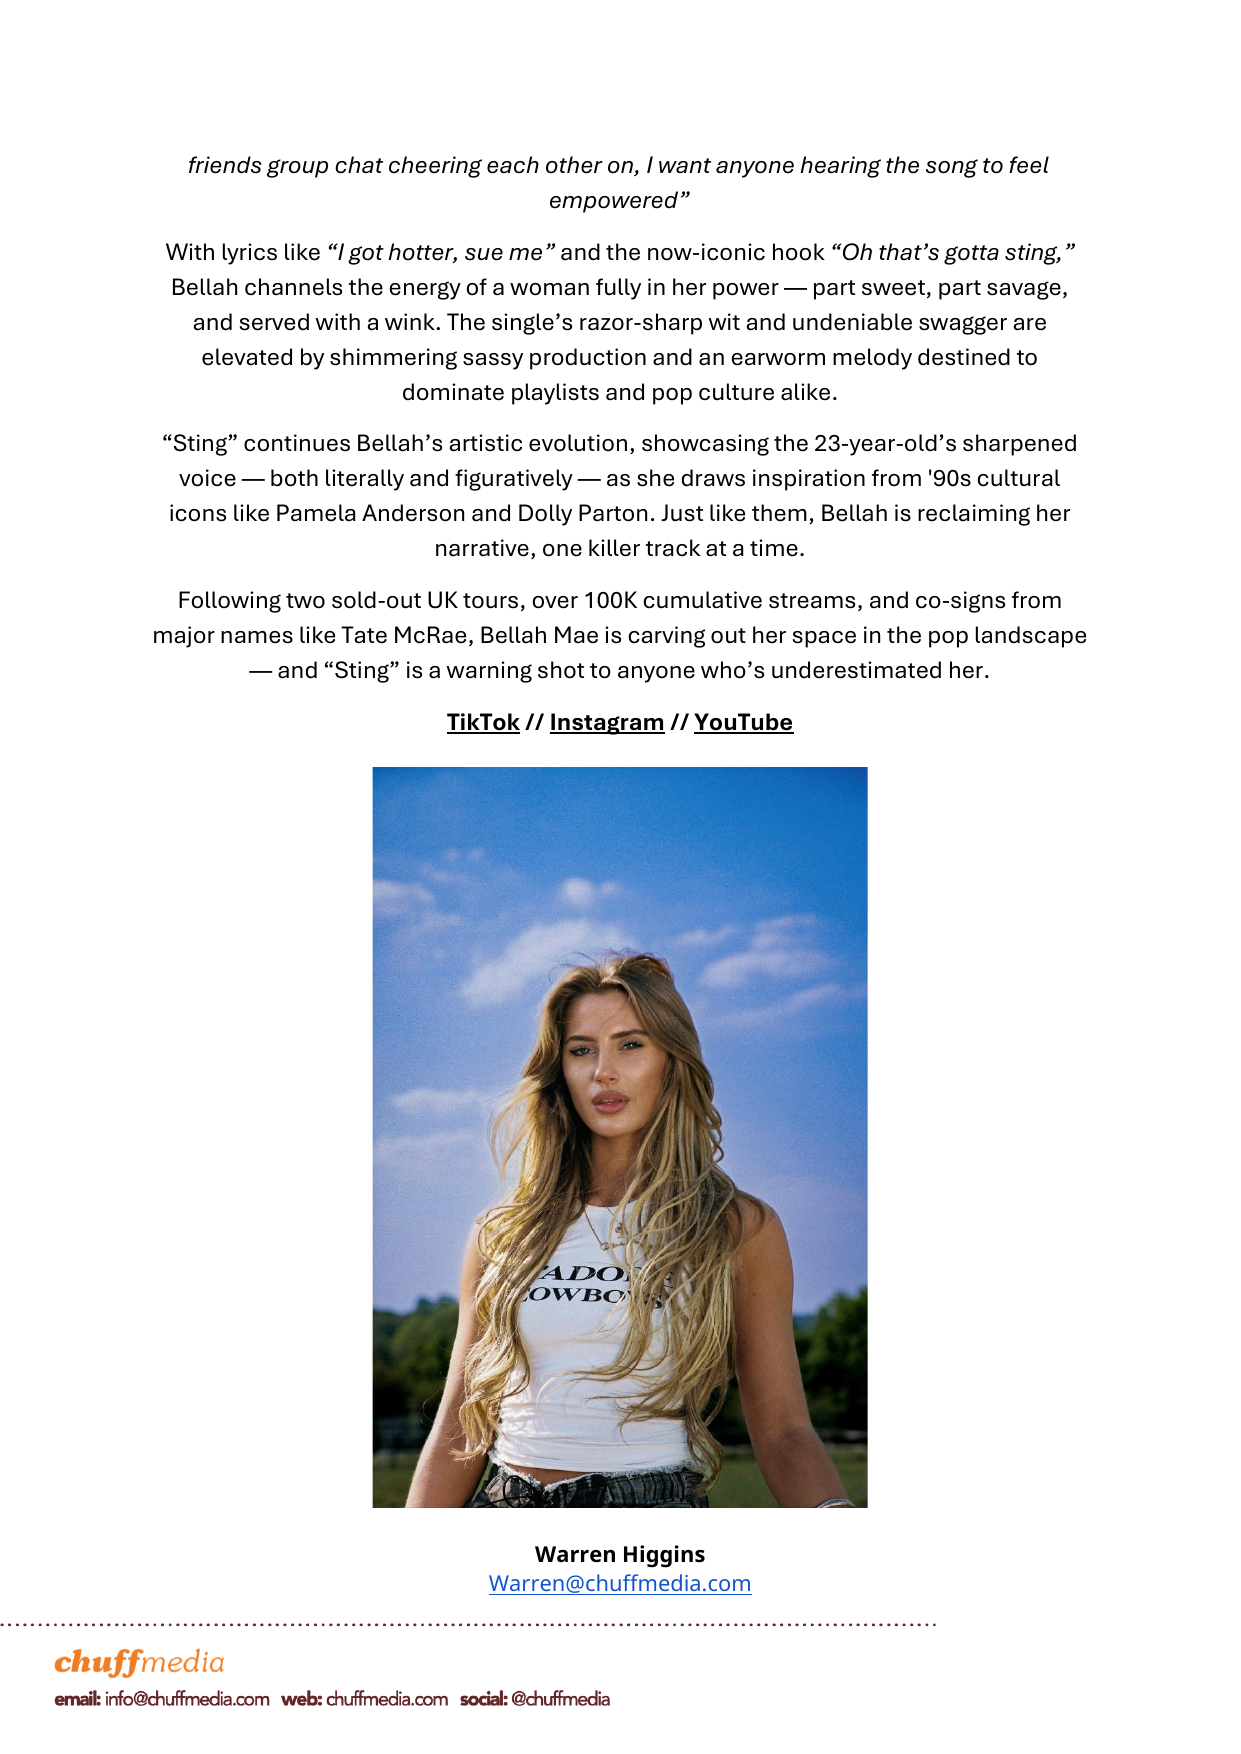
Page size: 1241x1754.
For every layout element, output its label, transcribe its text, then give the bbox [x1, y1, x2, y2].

text Warren Higgins [150, 1538, 1090, 1568]
text Warren@chuffmedia.com [150, 1568, 1090, 1598]
text Following two sold-out UK tours, over 100K cumulative streams, and co-signs from major names like Tate McRae, Bellah Mae is carving out her space in the pop landscape — and “Sting” is a warning shot to anyone who’s underestimated her. [150, 585, 1090, 686]
text “Sting” continues Bellah’s artistic evolution, showcasing the 23-year-old’s sharpened voice — both literally and figuratively — as she draws inspiration from '90s cultural icons like Pamela Anderson and Dolly Parton. Just like them, Bellah is reclaiming her narrative, one killer track at a time. [150, 428, 1090, 564]
text With lyrics like “I got hotter, sue me” and the now-iconic hook “Oh that’s gotta sting,” Bellah channels the energy of a woman fully in her power — part sweet, part savage, and served with a wink. The single’s razor-sharp wit and undeniable swagger are elevated by shimmering sassy production and an earworm melody destined to dominate playlists and pop culture alike. [150, 237, 1090, 407]
picture [372, 767, 868, 1508]
picture [0, 1601, 944, 1719]
text TikTok // Instagram // YouTube [150, 707, 1090, 737]
